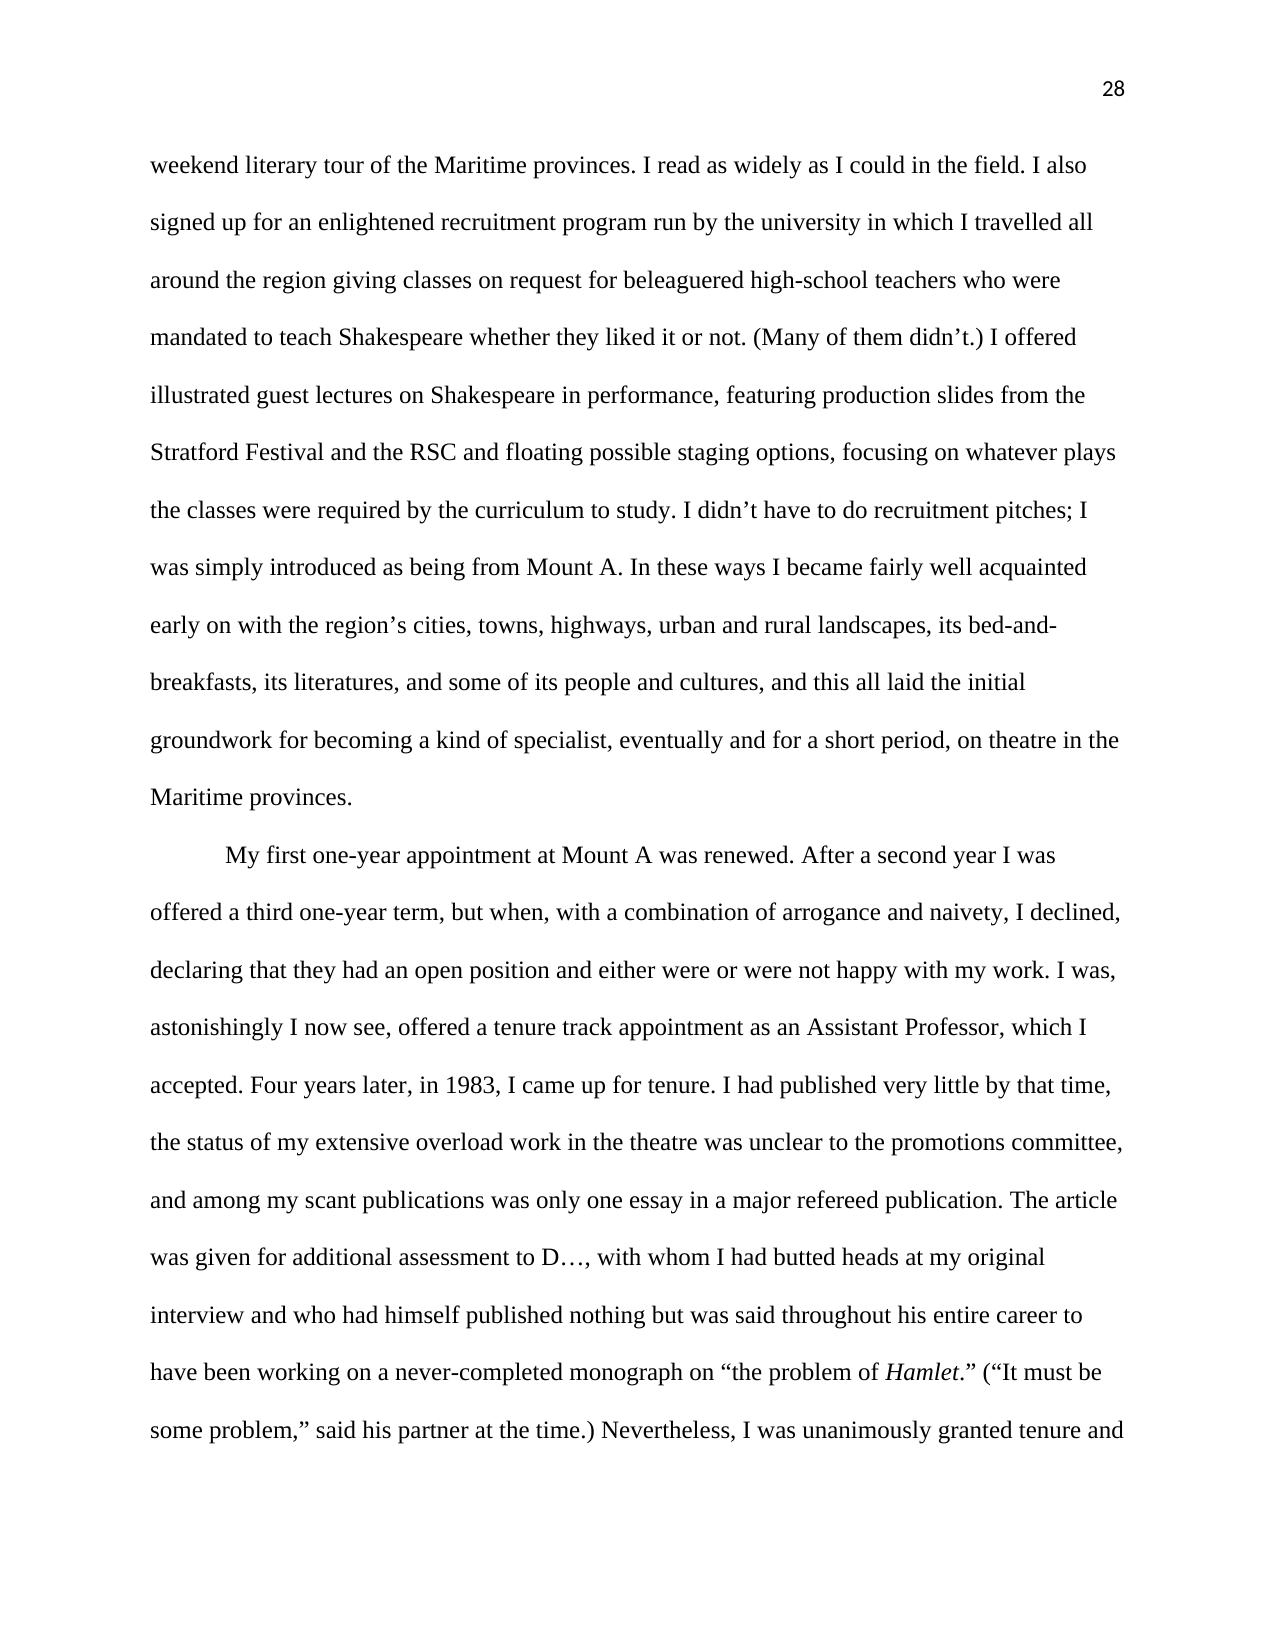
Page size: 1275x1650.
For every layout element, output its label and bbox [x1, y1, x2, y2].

text [150, 840, 1125, 1444]
text [150, 150, 1125, 811]
